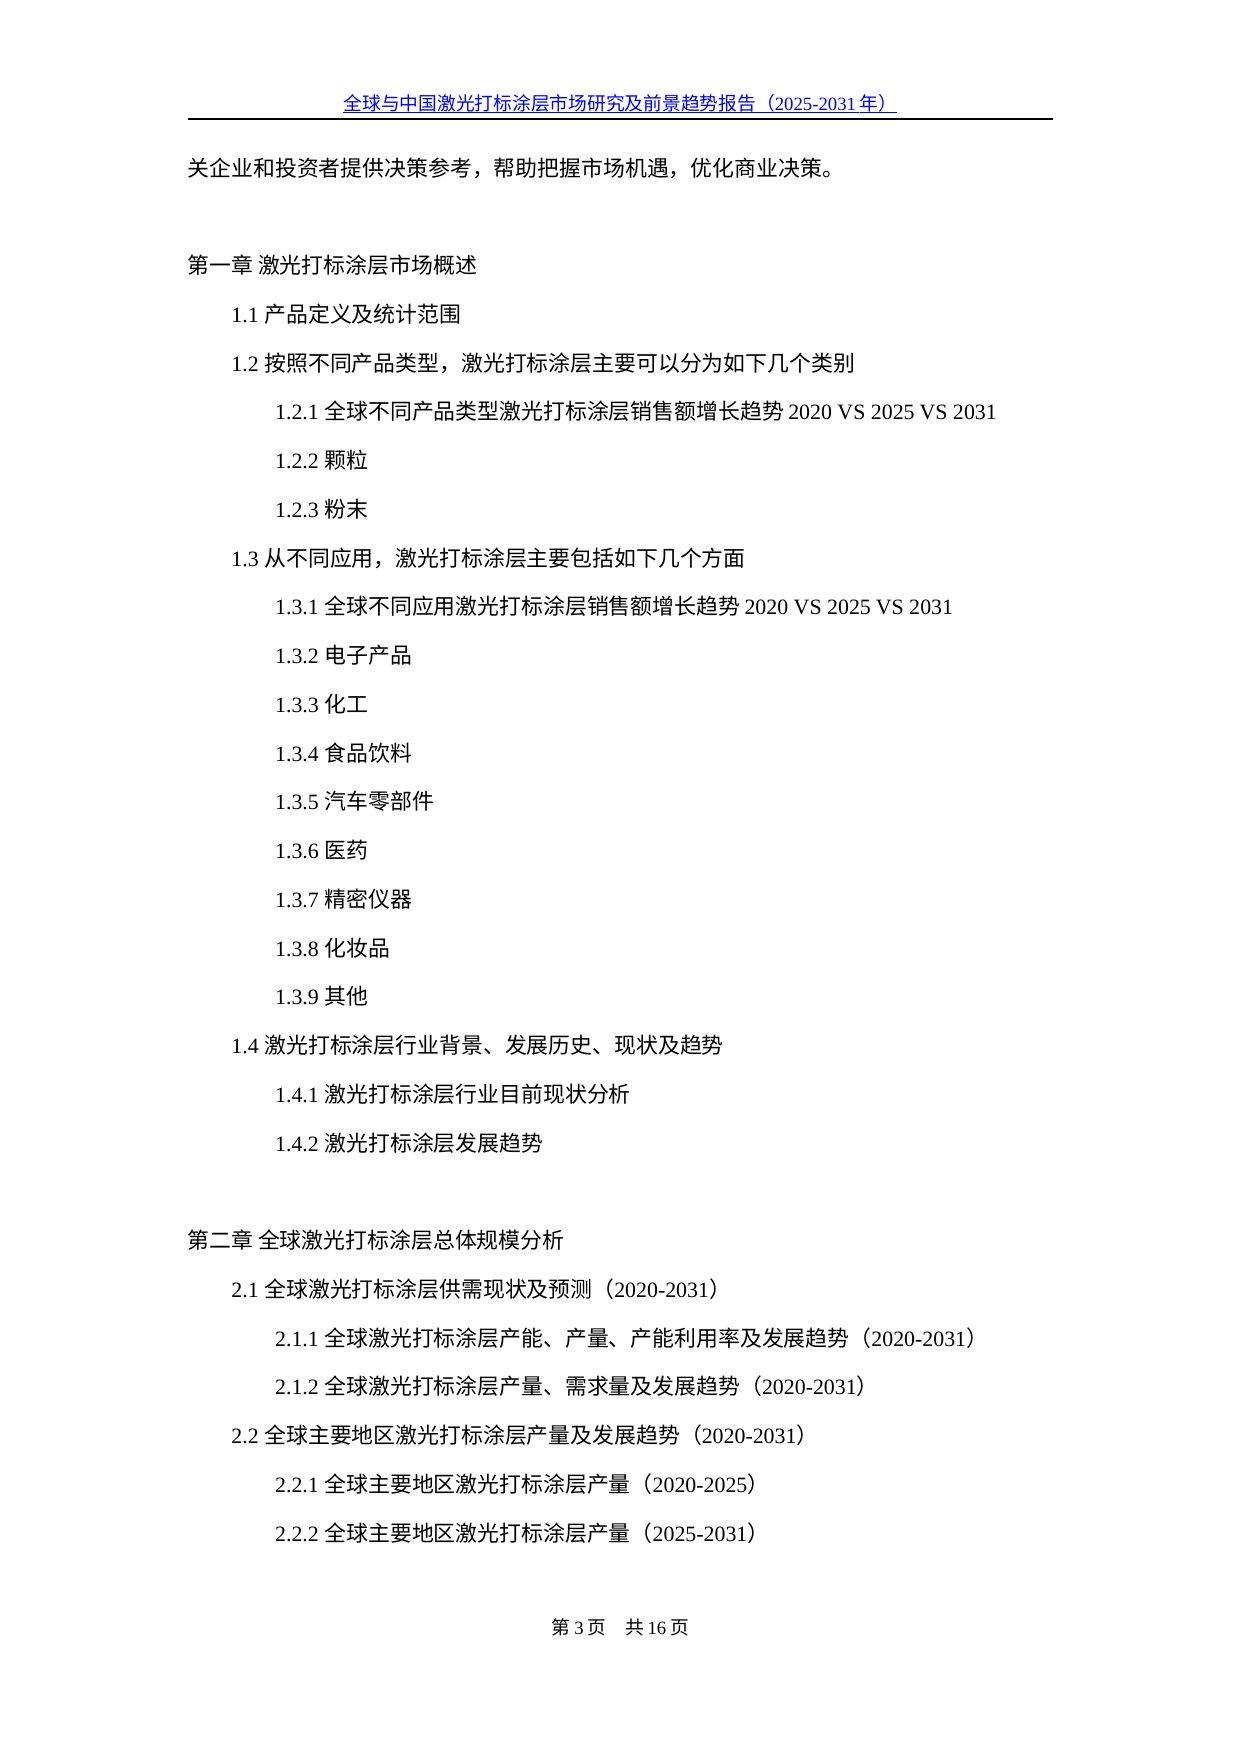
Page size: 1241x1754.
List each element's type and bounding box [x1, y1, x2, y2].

text [187, 150, 1053, 1548]
